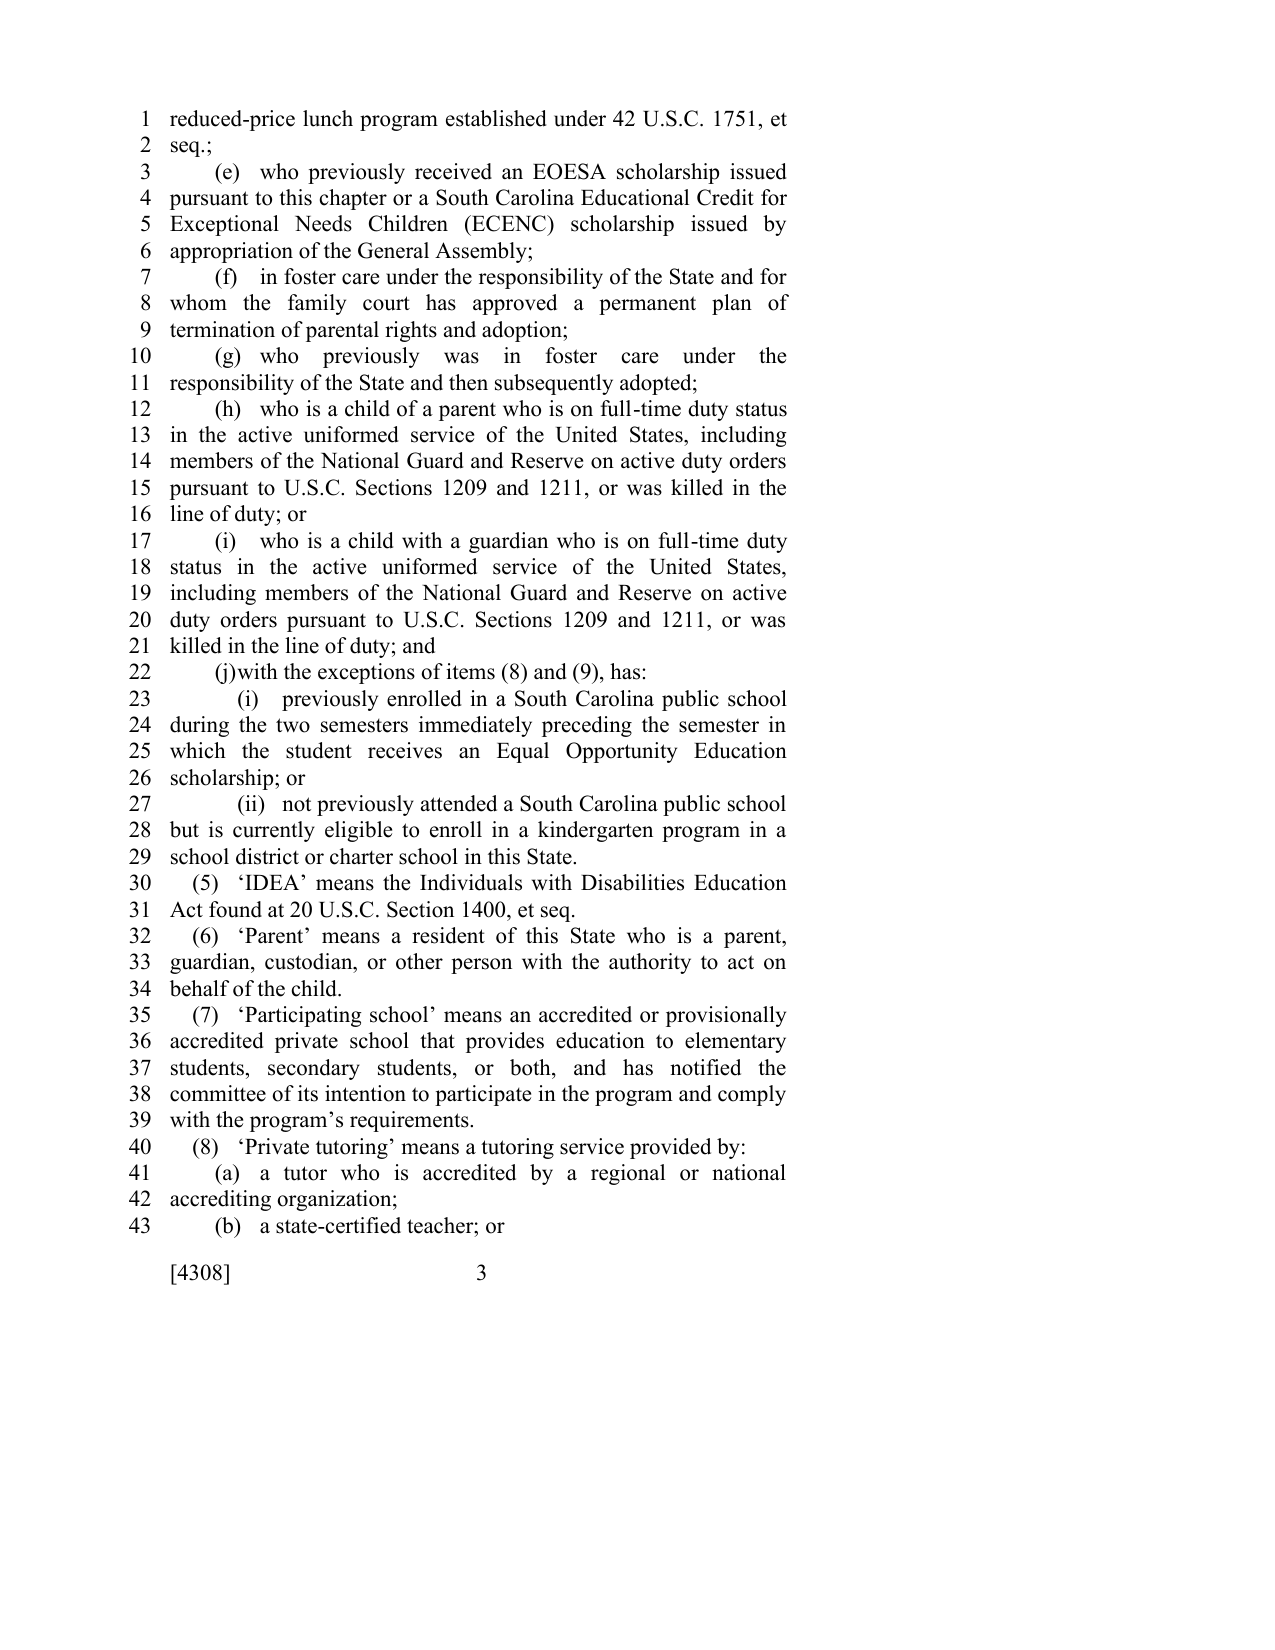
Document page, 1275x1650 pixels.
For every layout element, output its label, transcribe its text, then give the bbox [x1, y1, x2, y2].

text (j) with the exceptions of items (8) and (9), has: [169, 658, 787, 685]
text (a) a tutor who is accredited by a regional or national accrediting organization; [169, 1159, 787, 1212]
text (h) who is a child of a parent who is on full-time duty status in the active uniformed service of the United States, including members of the National Guard and Reserve on active duty orders pursuant to U.S.C. Sections 1209 and 1211, or was killed in the line of duty; or [169, 395, 787, 527]
text (5) ‘IDEA’ means the Individuals with Disabilities Education Act found at 20 U.S.C. Section 1400, et seq. [169, 869, 787, 922]
text (6) ‘Parent’ means a resident of this State who is a parent, guardian, custodian, or other person with the authority to act on behalf of the child. [169, 922, 787, 1001]
text (7) ‘Participating school’ means an accredited or provisionally accredited private school that provides education to elementary students, secondary students, or both, and has notified the committee of its intention to participate in the program and comply with the program’s requirements. [169, 1001, 787, 1133]
text (i) previously enrolled in a South Carolina public school during the two semesters immediately preceding the semester in which the student receives an Equal Opportunity Education scholarship; or [169, 685, 787, 790]
text (e) who previously received an EOESA scholarship issued pursuant to this chapter or a South Carolina Educational Credit for Exceptional Needs Children (ECENC) scholarship issued by appropriation of the General Assembly; [169, 158, 787, 263]
text (b) a state-certified teacher; or [169, 1212, 787, 1238]
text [169, 105, 787, 158]
text (ii) not previously attended a South Carolina public school but is currently eligible to enroll in a kindergarten program in a school district or charter school in this State. [169, 790, 787, 869]
text (f) in foster care under the responsibility of the State and for whom the family court has approved a permanent plan of termination of parental rights and adoption; [169, 263, 787, 342]
text (g) who previously was in foster care under the responsibility of the State and then subsequently adopted; [169, 342, 787, 395]
text (8) ‘Private tutoring’ means a tutoring service provided by: [169, 1133, 787, 1159]
text (i) who is a child with a guardian who is on full-time duty status in the active uniformed service of the United States, including members of the National Guard and Reserve on active duty orders pursuant to U.S.C. Sections 1209 and 1211, or was killed in the line of duty; and [169, 527, 787, 658]
